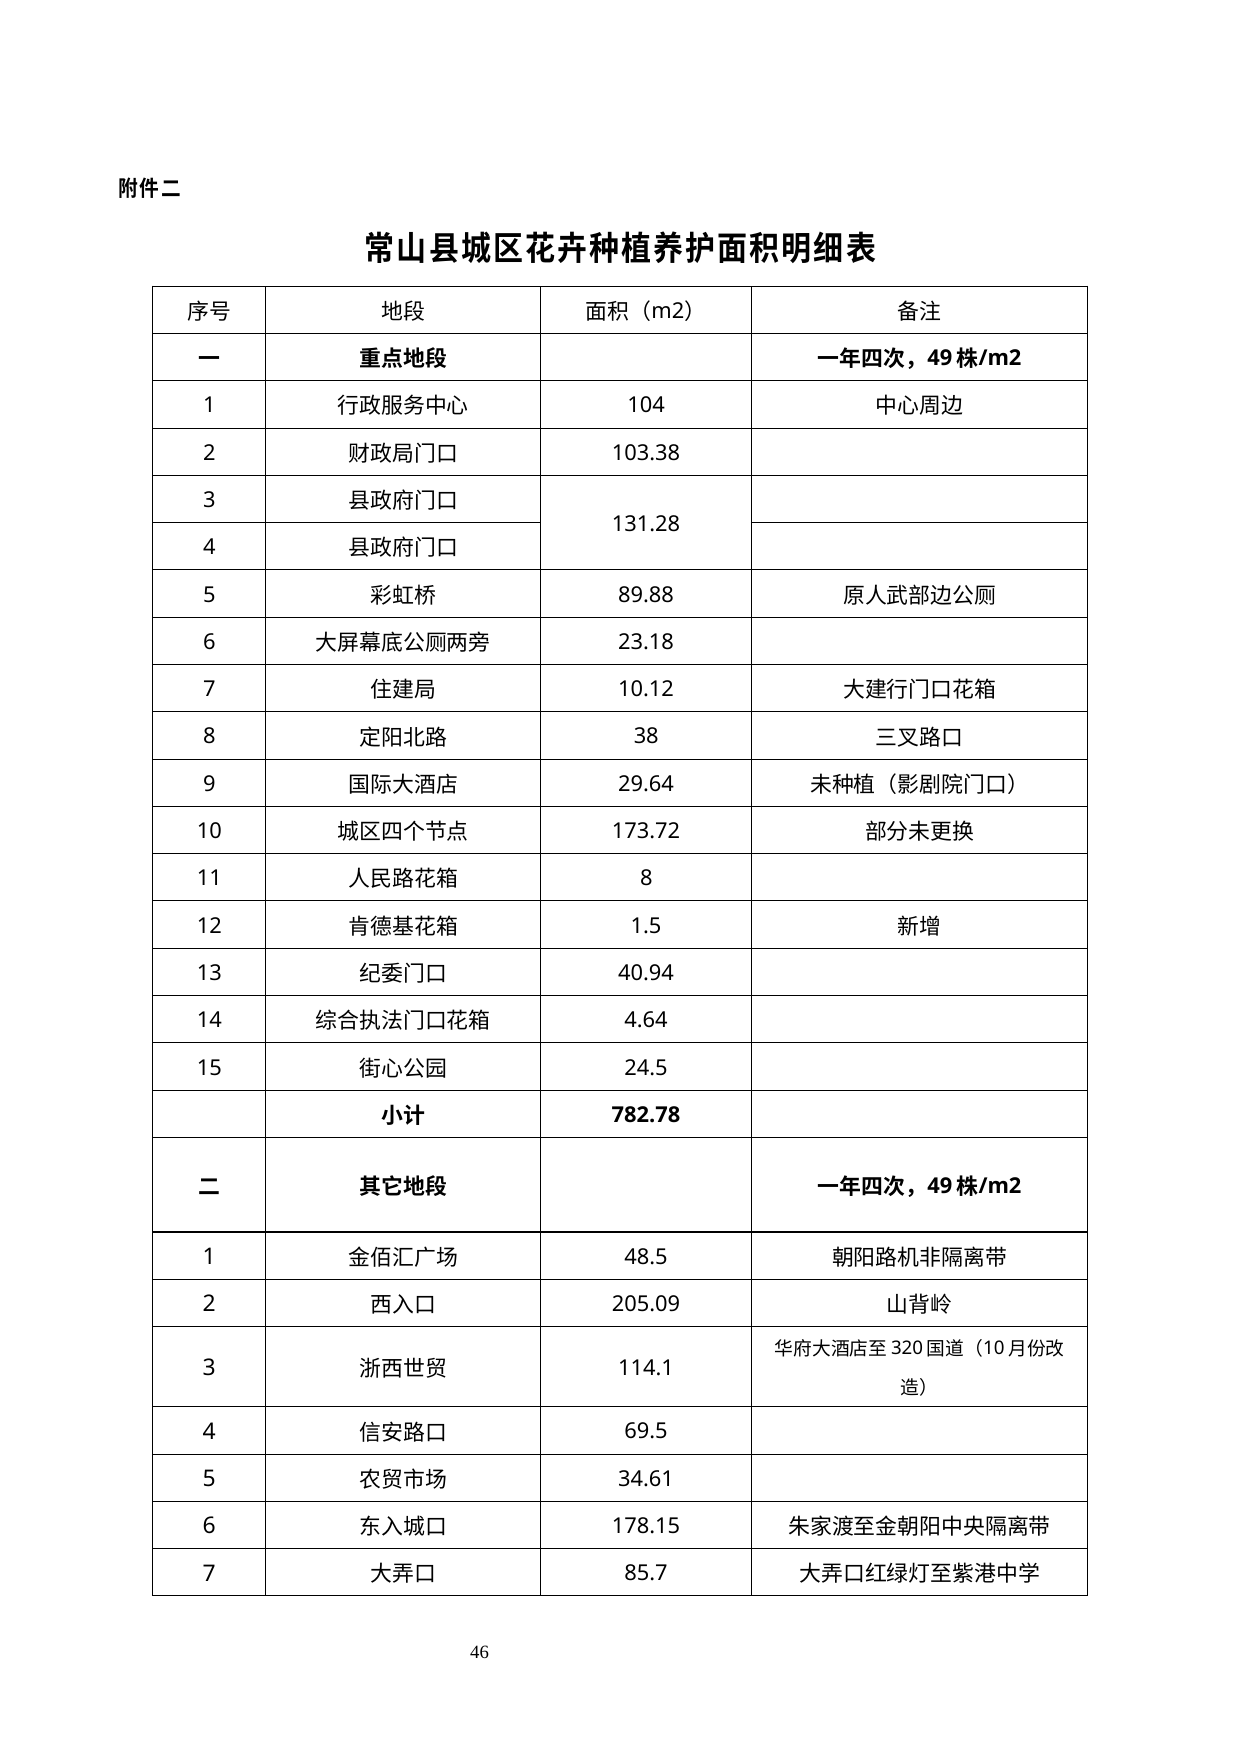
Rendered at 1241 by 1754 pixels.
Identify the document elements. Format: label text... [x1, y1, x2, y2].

table_cell 一年四次，49株/m2 [752, 334, 1087, 380]
table_cell [752, 854, 1087, 900]
table_cell 85.7 [541, 1549, 751, 1595]
table_cell [752, 1091, 1087, 1137]
table_cell 山背岭 [752, 1280, 1087, 1326]
table_cell 3 [153, 476, 265, 522]
table_cell 农贸市场 [266, 1455, 540, 1501]
table_cell 12 [153, 901, 265, 948]
table_cell 2 [153, 1280, 265, 1326]
table_cell 24.5 [541, 1043, 751, 1089]
table_cell 1.5 [541, 901, 751, 948]
table_cell 29.64 [541, 760, 751, 806]
table_cell [752, 1455, 1087, 1501]
table_cell 三叉路口 [752, 712, 1087, 758]
table_cell 大建行门口花箱 [752, 665, 1087, 711]
table_cell [752, 476, 1087, 522]
table_cell 行政服务中心 [266, 381, 540, 427]
table_cell 4.64 [541, 996, 751, 1042]
table_cell 15 [153, 1043, 265, 1089]
table_cell 6 [153, 1502, 265, 1548]
table_cell 11 [153, 854, 265, 900]
table_cell 金佰汇广场 [266, 1233, 540, 1279]
table_cell 人民路花箱 [266, 854, 540, 900]
table_cell 782.78 [541, 1091, 751, 1137]
table_cell 13 [153, 949, 265, 995]
table_cell 未种植（影剧院门口） [752, 760, 1087, 806]
table_cell 部分未更换 [752, 807, 1087, 853]
table_cell 34.61 [541, 1455, 751, 1501]
table_cell 华府大酒店至320国道（10月份改造） [752, 1327, 1087, 1406]
table_cell 县政府门口 [266, 476, 540, 522]
table_cell 住建局 [266, 665, 540, 711]
table_cell 信安路口 [266, 1407, 540, 1453]
table_cell 2 [153, 429, 265, 475]
table_cell 131.28 [541, 476, 751, 569]
table_cell 69.5 [541, 1407, 751, 1453]
table_cell [752, 949, 1087, 995]
table_cell 4 [153, 1407, 265, 1453]
table_cell [752, 996, 1087, 1042]
table_cell 5 [153, 1455, 265, 1501]
table_cell 县政府门口 [266, 523, 540, 569]
table_cell 重点地段 [266, 334, 540, 380]
table_cell 大弄口红绿灯至紫港中学 [752, 1549, 1087, 1595]
table_cell 新增 [752, 901, 1087, 948]
table_cell 中心周边 [752, 381, 1087, 427]
table_cell 肯德基花箱 [266, 901, 540, 948]
table_cell 7 [153, 1549, 265, 1595]
table_cell 二 [153, 1138, 265, 1231]
table_cell 小计 [266, 1091, 540, 1137]
table_cell 48.5 [541, 1233, 751, 1279]
table_cell 104 [541, 381, 751, 427]
table_cell 综合执法门口花箱 [266, 996, 540, 1042]
table_cell [541, 334, 751, 380]
table_cell 8 [541, 854, 751, 900]
table_cell 10.12 [541, 665, 751, 711]
table_cell 大弄口 [266, 1549, 540, 1595]
table_cell 23.18 [541, 618, 751, 664]
table_cell 14 [153, 996, 265, 1042]
table_cell [752, 1043, 1087, 1089]
table_cell 40.94 [541, 949, 751, 995]
table_cell [541, 1138, 751, 1231]
table_cell 3 [153, 1327, 265, 1406]
table_cell [752, 1407, 1087, 1453]
table_cell 4 [153, 523, 265, 569]
table_cell 大屏幕底公厕两旁 [266, 618, 540, 664]
table_header 地段 [266, 287, 540, 333]
table_cell 114.1 [541, 1327, 751, 1406]
table_cell 6 [153, 618, 265, 664]
table_cell [153, 1091, 265, 1137]
text 附件二 [118, 167, 1122, 206]
table_cell 东入城口 [266, 1502, 540, 1548]
table_cell 彩虹桥 [266, 570, 540, 617]
table_cell 街心公园 [266, 1043, 540, 1089]
table_cell 5 [153, 570, 265, 617]
table_cell 173.72 [541, 807, 751, 853]
table_cell 8 [153, 712, 265, 758]
table_header 备注 [752, 287, 1087, 333]
table_cell 浙西世贸 [266, 1327, 540, 1406]
text 常山县城区花卉种植养护面积明细表 [118, 206, 1122, 286]
table_cell 38 [541, 712, 751, 758]
table_cell 1 [153, 1233, 265, 1279]
table_cell 其它地段 [266, 1138, 540, 1231]
table_header 面积（m2） [541, 287, 751, 333]
table_cell 9 [153, 760, 265, 806]
table_cell 定阳北路 [266, 712, 540, 758]
table_cell [752, 523, 1087, 569]
table_cell 一年四次，49株/m2 [752, 1138, 1087, 1231]
table_cell [752, 618, 1087, 664]
table_cell 原人武部边公厕 [752, 570, 1087, 617]
table_cell 一 [153, 334, 265, 380]
table_cell 10 [153, 807, 265, 853]
table_cell 纪委门口 [266, 949, 540, 995]
table_cell 89.88 [541, 570, 751, 617]
table_cell 国际大酒店 [266, 760, 540, 806]
table_cell 城区四个节点 [266, 807, 540, 853]
table_cell 7 [153, 665, 265, 711]
table_cell 178.15 [541, 1502, 751, 1548]
table_cell 财政局门口 [266, 429, 540, 475]
table_header 序号 [153, 287, 265, 333]
table_cell [752, 429, 1087, 475]
table_cell 103.38 [541, 429, 751, 475]
table_cell 朱家渡至金朝阳中央隔离带 [752, 1502, 1087, 1548]
table_cell 1 [153, 381, 265, 427]
table_cell 朝阳路机非隔离带 [752, 1233, 1087, 1279]
table_cell 205.09 [541, 1280, 751, 1326]
table_cell 西入口 [266, 1280, 540, 1326]
